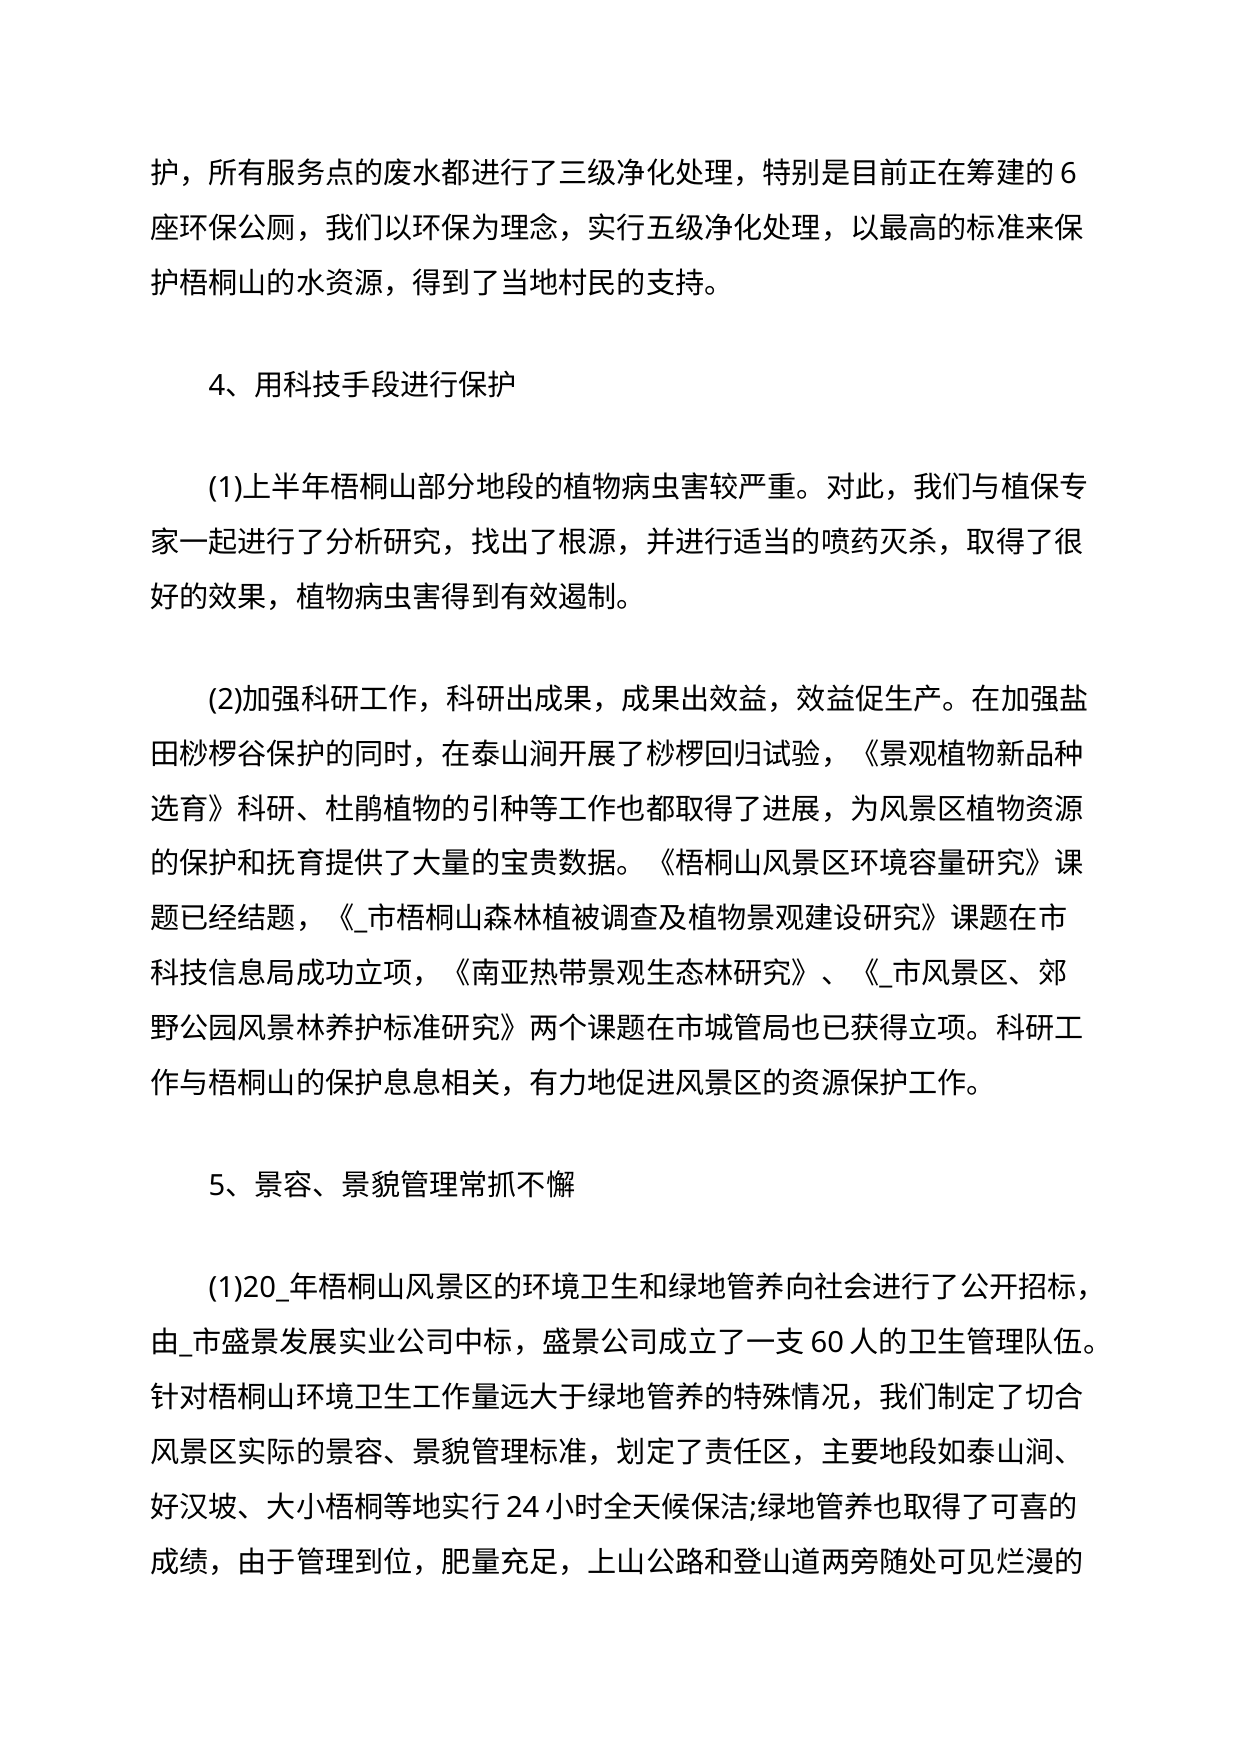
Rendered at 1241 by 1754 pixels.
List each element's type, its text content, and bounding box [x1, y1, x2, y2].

text (1)上半年梧桐山部分地段的植物病虫害较严重。对此，我们与植保专家一起进行了分析研究，找出了根源，并进行适当的喷药灭杀，取得了很好的效果，植物病虫害得到有效遏制。 [150, 464, 1090, 616]
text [150, 1264, 1090, 1581]
text (2)加强科研工作，科研出成果，成果出效益，效益促生产。在加强盐田桫椤谷保护的同时，在泰山涧开展了桫椤回归试验，《景观植物新品种选育》科研、杜鹃植物的引种等工作也都取得了进展，为风景区植物资源的保护和抚育提供了大量的宝贵数据。《梧桐山风景区环境容量研究》课题已经结题，《_市梧桐山森林植被调查及植物景观建设研究》课题在市科技信息局成功立项，《南亚热带景观生态林研究》、《_市风景区、郊野公园风景林养护标准研究》两个课题在市城管局也已获得立项。科研工作与梧桐山的保护息息相关，有力地促进风景区的资源保护工作。 [150, 675, 1090, 1102]
text 4、用科技手段进行保护 [150, 362, 1090, 404]
text 5、景容、景貌管理常抓不懈 [150, 1162, 1090, 1204]
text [150, 150, 1090, 302]
